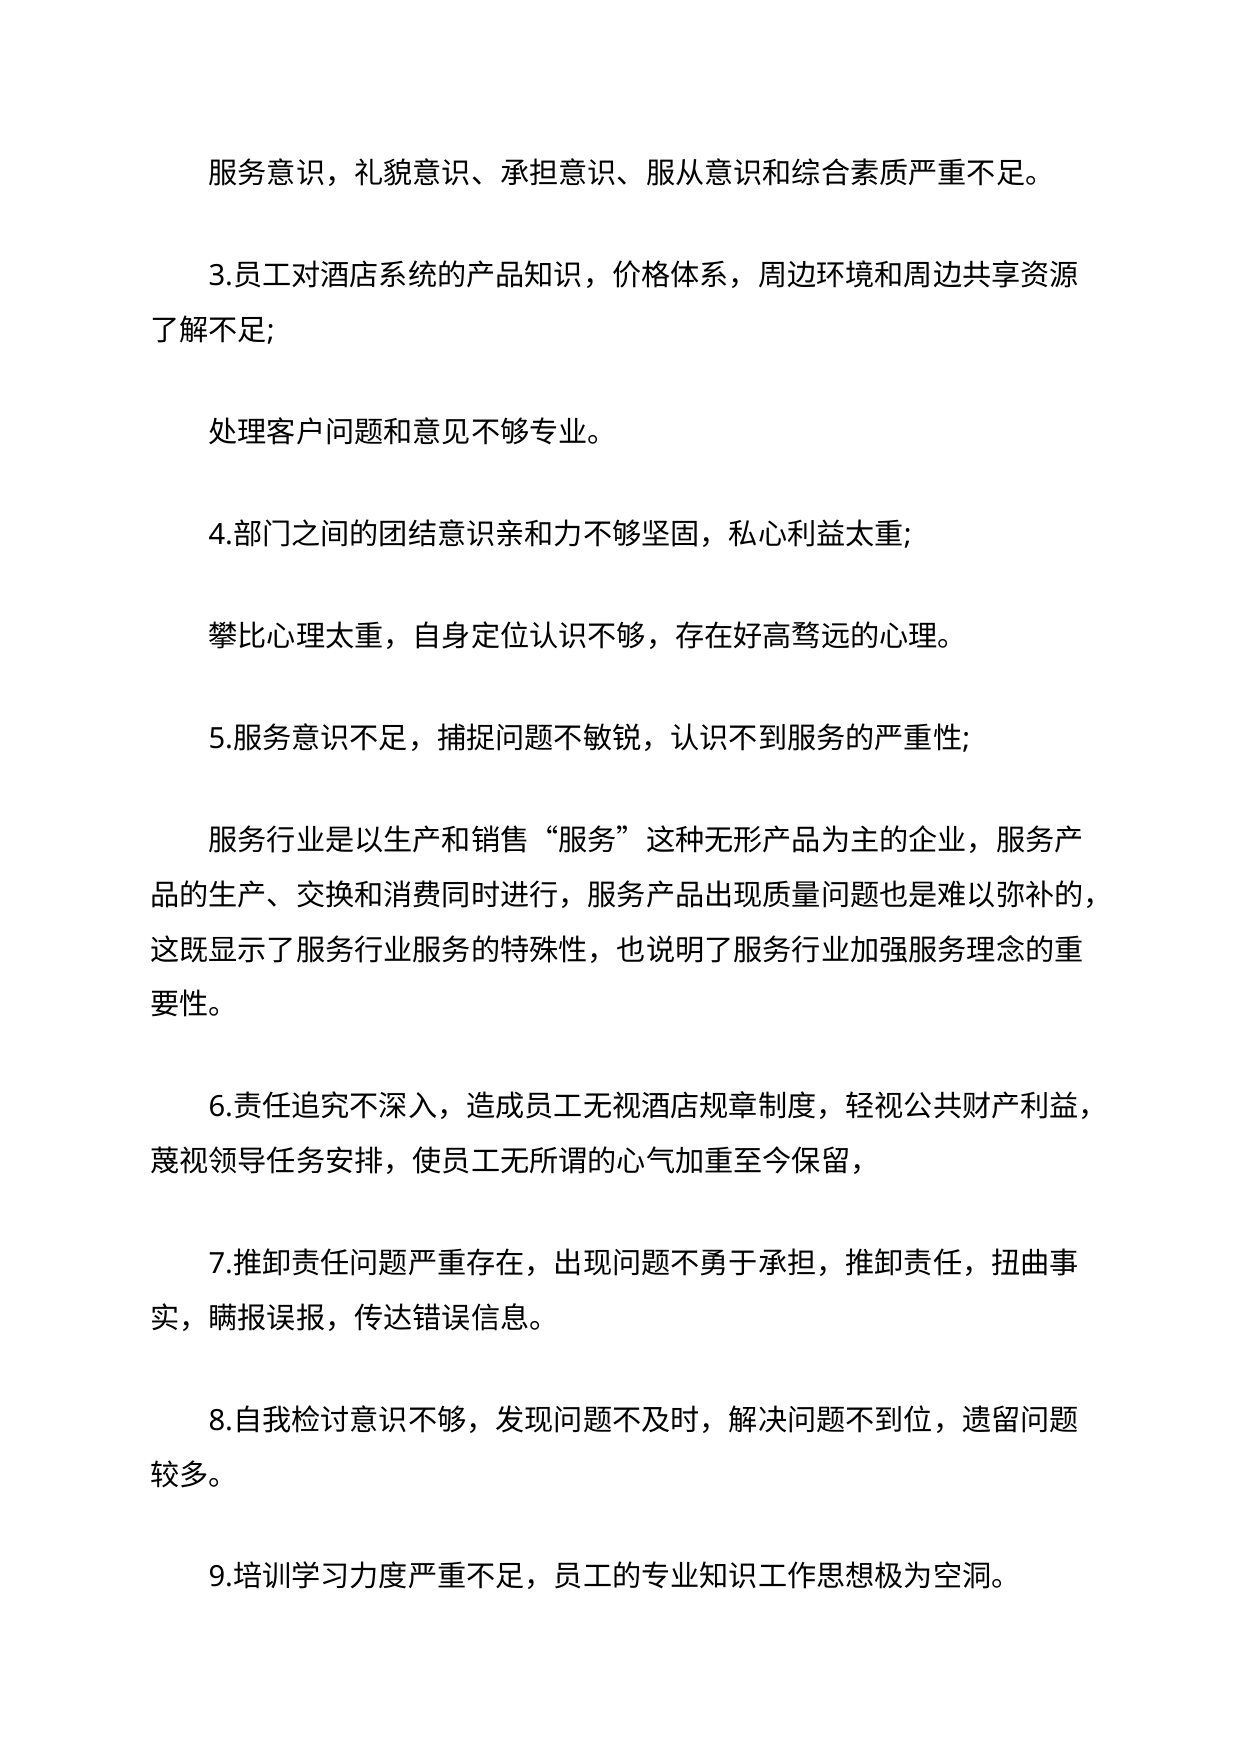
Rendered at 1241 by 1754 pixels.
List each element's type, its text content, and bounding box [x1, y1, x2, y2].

text 服务意识，礼貌意识、承担意识、服从意识和综合素质严重不足。 [150, 150, 1090, 192]
text 处理客户问题和意见不够专业。 [150, 409, 1090, 451]
text 服务行业是以生产和销售“服务”这种无形产品为主的企业，服务产品的生产、交换和消费同时进行，服务产品出现质量问题也是难以弥补的，这既显示了服务行业服务的特殊性，也说明了服务行业加强服务理念的重要性。 [150, 816, 1090, 1023]
text 6.责任追究不深入，造成员工无视酒店规章制度，轻视公共财产利益，蔑视领导任务安排，使员工无所谓的心气加重至今保留， [150, 1083, 1090, 1180]
text 攀比心理太重，自身定位认识不够，存在好高骛远的心理。 [150, 612, 1090, 655]
text 7.推卸责任问题严重存在，出现问题不勇于承担，推卸责任，扭曲事实，瞒报误报，传达错误信息。 [150, 1239, 1090, 1337]
text 9.培训学习力度严重不足，员工的专业知识工作思想极为空洞。 [150, 1553, 1090, 1595]
text 4.部门之间的团结意识亲和力不够坚固，私心利益太重; [150, 511, 1090, 553]
text 8.自我检讨意识不够，发现问题不及时，解决问题不到位，遗留问题较多。 [150, 1396, 1090, 1493]
text 3.员工对酒店系统的产品知识，价格体系，周边环境和周边共享资源了解不足; [150, 252, 1090, 349]
text 5.服务意识不足，捕捉问题不敏锐，认识不到服务的严重性; [150, 714, 1090, 757]
